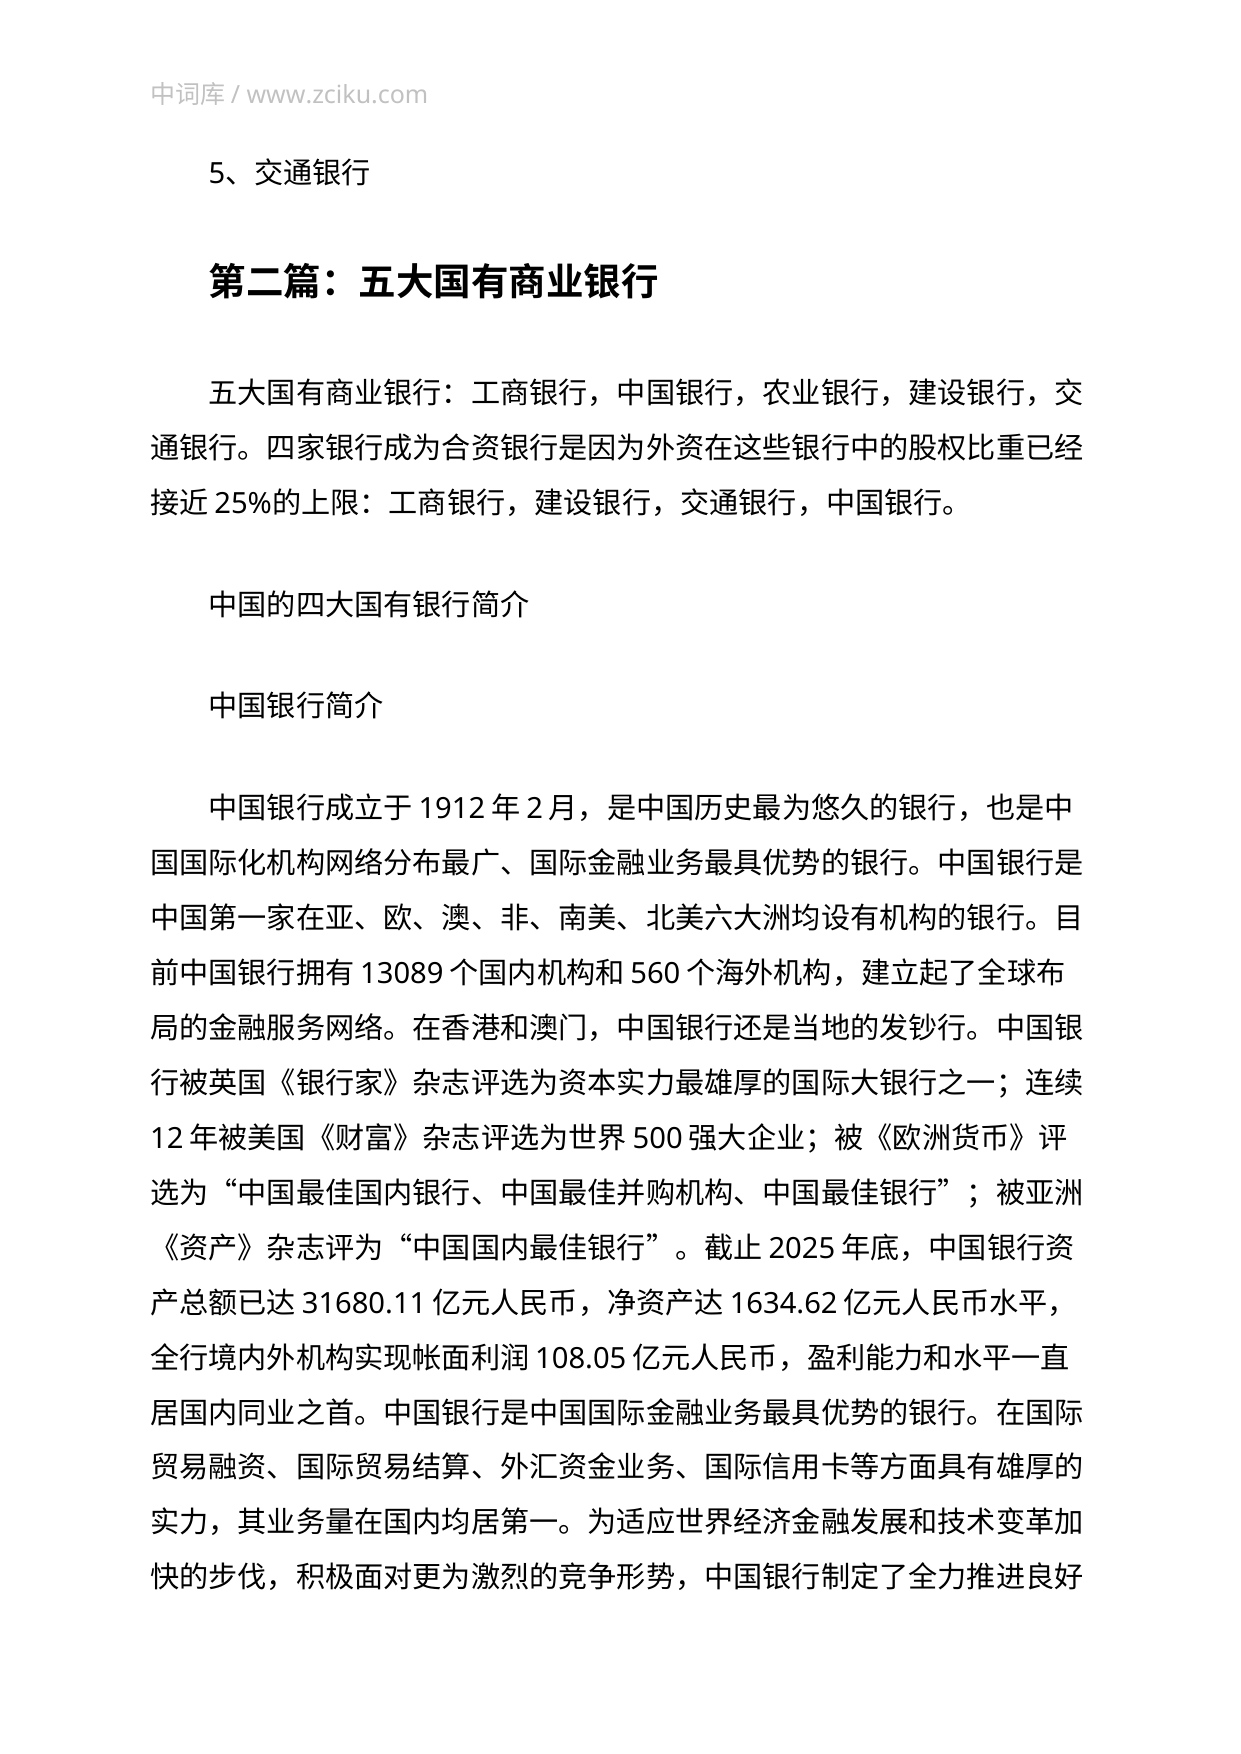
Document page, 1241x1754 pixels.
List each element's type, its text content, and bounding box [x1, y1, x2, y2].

text 5、交通银行 [150, 150, 1090, 192]
text 五大国有商业银行：工商银行，中国银行，农业银行，建设银行，交通银行。四家银行成为合资银行是因为外资在这些银行中的股权比重已经接近25%的上限：工商银行，建设银行，交通银行，中国银行。 [150, 369, 1090, 522]
text 中国的四大国有银行简介 [150, 581, 1090, 623]
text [150, 785, 1090, 1596]
text 第二篇：五大国有商业银行 [150, 252, 1090, 306]
text 中国银行简介 [150, 683, 1090, 725]
